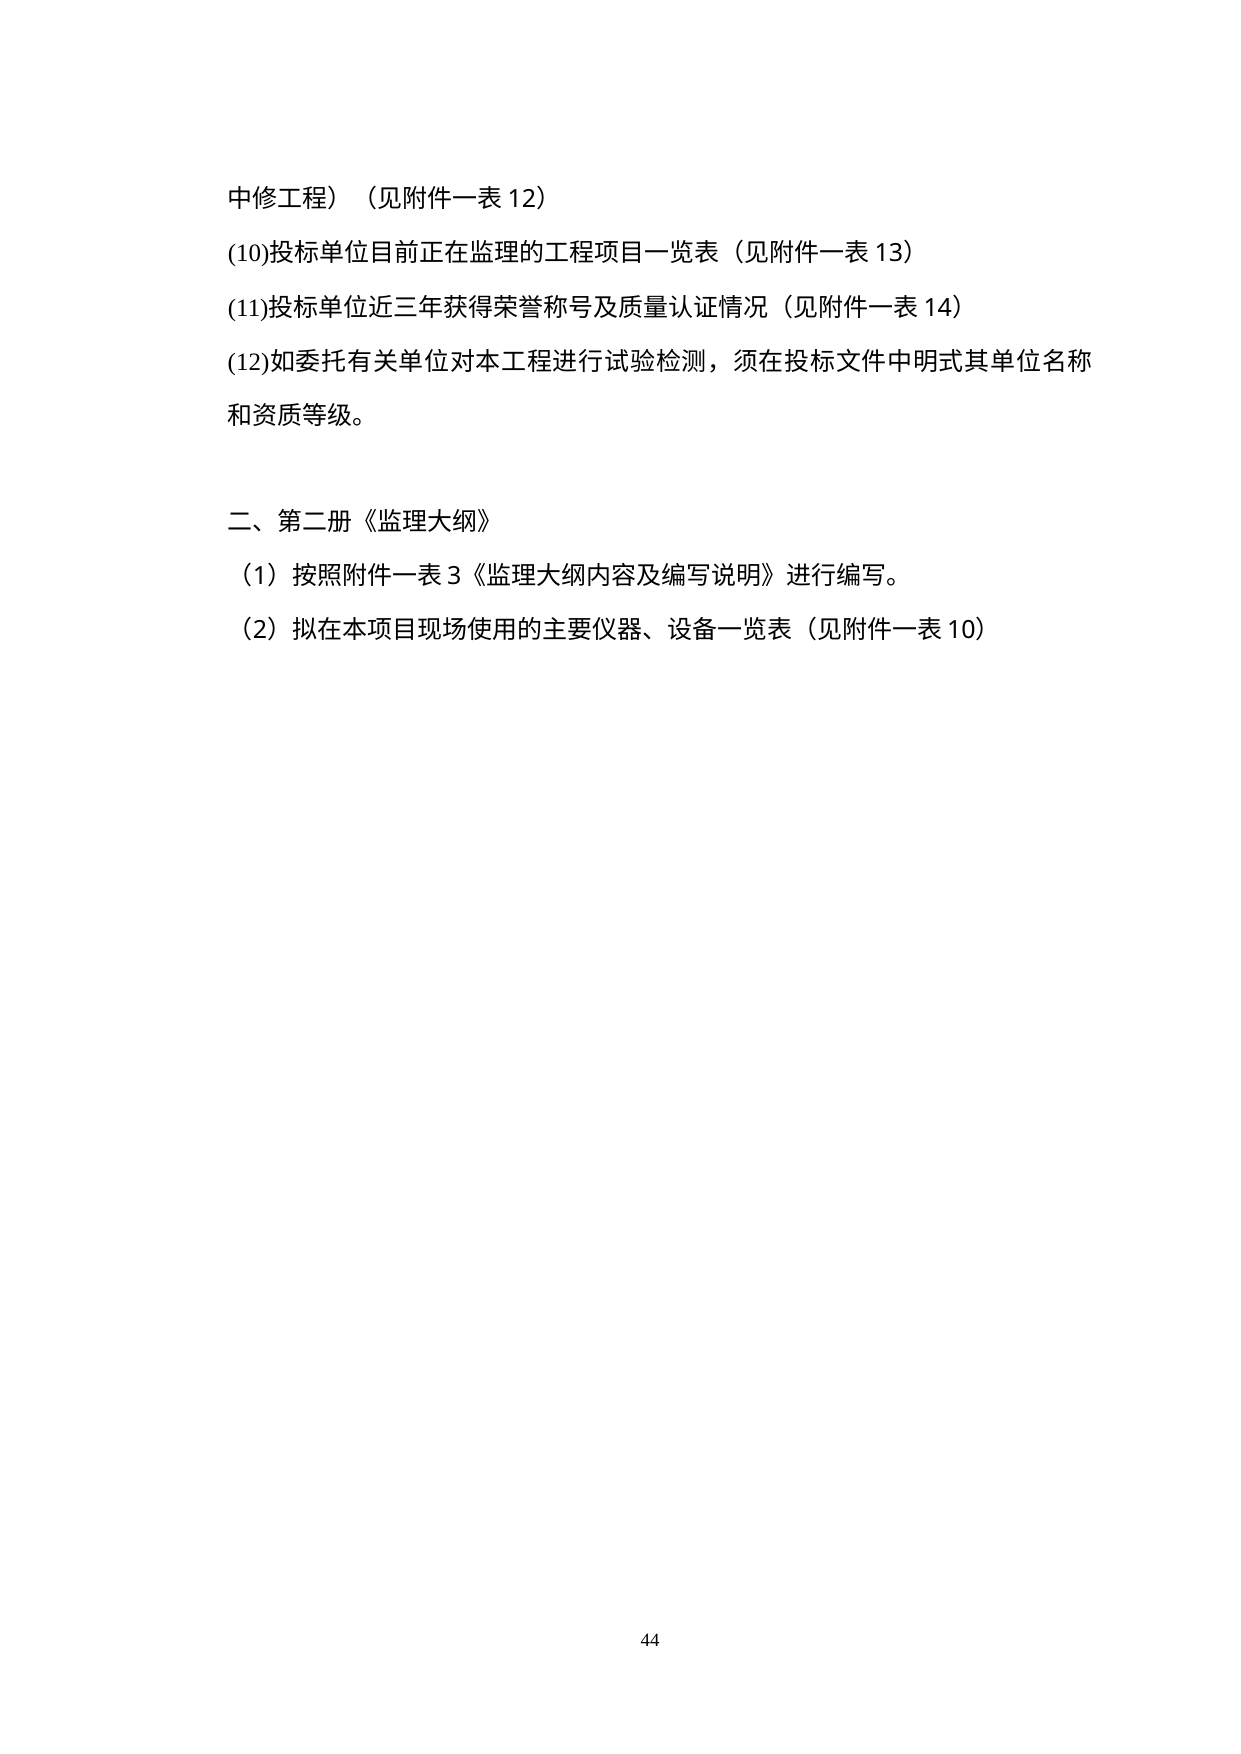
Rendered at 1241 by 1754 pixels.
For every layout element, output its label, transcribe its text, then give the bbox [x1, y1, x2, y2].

text (10)投标单位目前正在监理的工程项目一览表（见附件一表13） [207, 233, 1092, 269]
text (11)投标单位近三年获得荣誉称号及质量认证情况（见附件一表14） [207, 287, 1092, 323]
text （2）拟在本项目现场使用的主要仪器、设备一览表（见附件一表10） [207, 610, 1092, 646]
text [227, 178, 1092, 214]
text (12)如委托有关单位对本工程进行试验检测，须在投标文件中明式其单位名称和资质等级。 [227, 341, 1092, 432]
text （1）按照附件一表3《监理大纲内容及编写说明》进行编写。 [207, 556, 1092, 592]
text 二、第二册《监理大纲》 [207, 501, 1092, 537]
